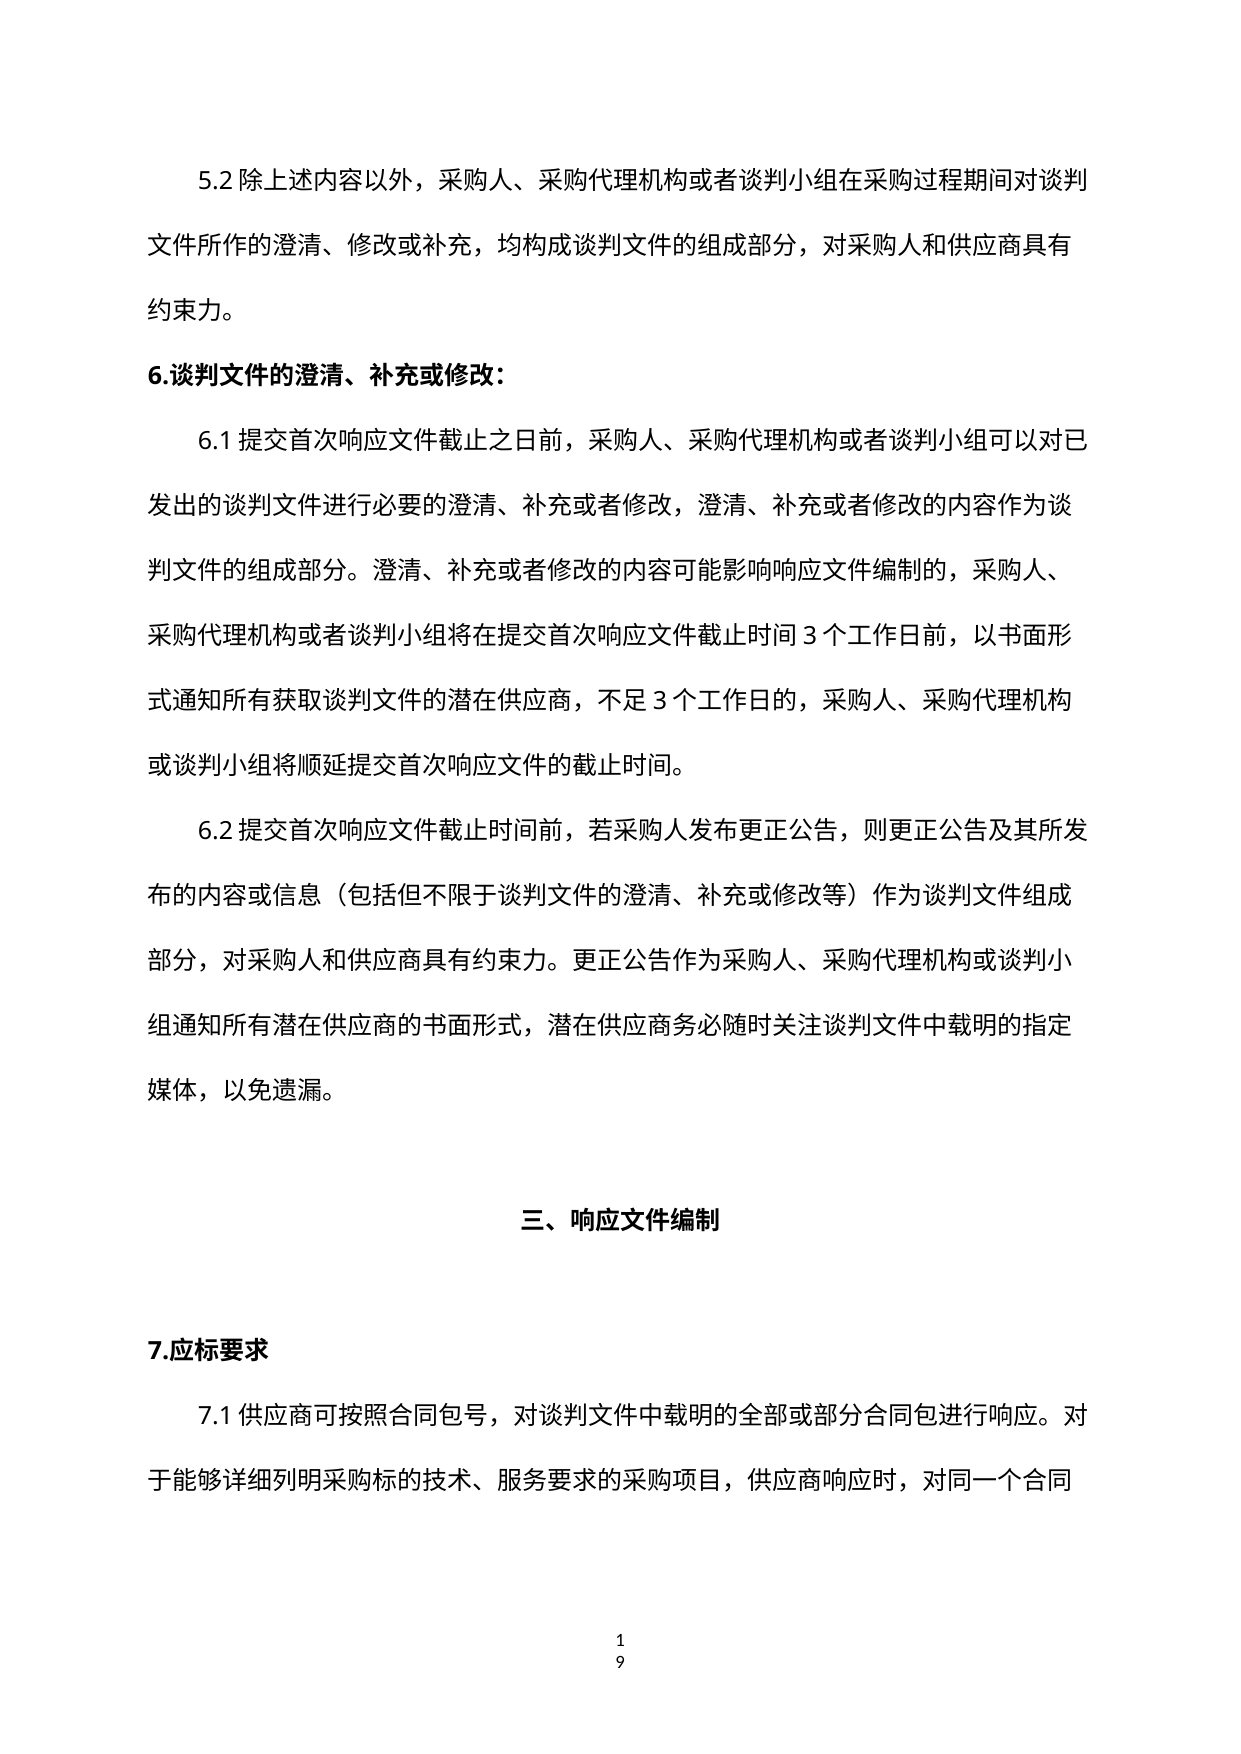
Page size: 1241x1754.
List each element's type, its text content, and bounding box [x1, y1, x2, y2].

text 6.2提交首次响应文件截止时间前，若采购人发布更正公告，则更正公告及其所发布的内容或信息（包括但不限于谈判文件的澄清、补充或修改等）作为谈判文件组成部分，对采购人和供应商具有约束力。更正公告作为采购人、采购代理机构或谈判小组通知所有潜在供应商的书面形式，潜在供应商务必随时关注谈判文件中载明的指定媒体，以免遗漏。 [148, 796, 1093, 1121]
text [148, 1381, 1093, 1511]
text 7.应标要求 [148, 1316, 1093, 1381]
text 6.谈判文件的澄清、补充或修改： [148, 341, 1093, 406]
text 5.2除上述内容以外，采购人、采购代理机构或者谈判小组在采购过程期间对谈判文件所作的澄清、修改或补充，均构成谈判文件的组成部分，对采购人和供应商具有约束力。 [148, 146, 1093, 341]
text 三、响应文件编制 [148, 1186, 1093, 1251]
text 6.1提交首次响应文件截止之日前，采购人、采购代理机构或者谈判小组可以对已发出的谈判文件进行必要的澄清、补充或者修改，澄清、补充或者修改的内容作为谈判文件的组成部分。澄清、补充或者修改的内容可能影响响应文件编制的，采购人、采购代理机构或者谈判小组将在提交首次响应文件截止时间3个工作日前，以书面形式通知所有获取谈判文件的潜在供应商，不足3个工作日的，采购人、采购代理机构或谈判小组将顺延提交首次响应文件的截止时间。 [148, 406, 1093, 796]
